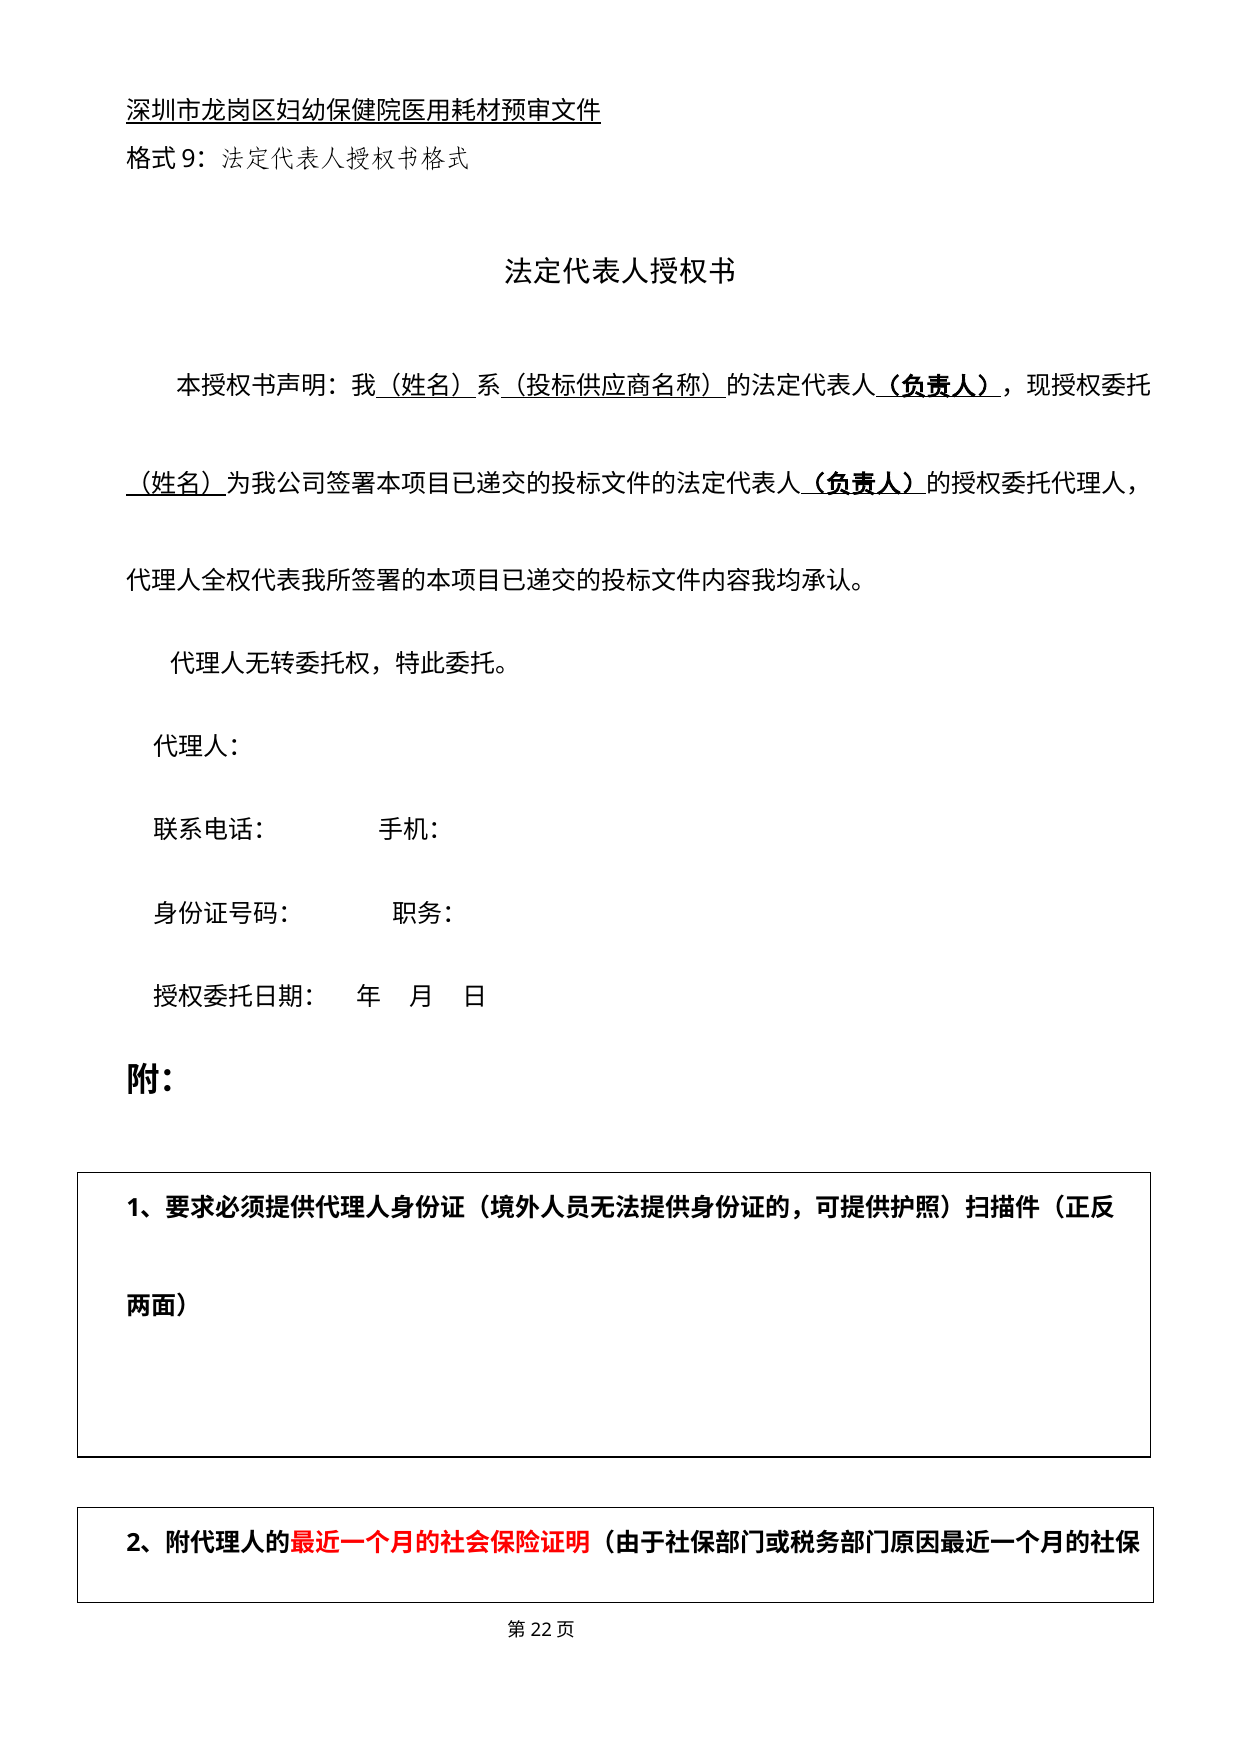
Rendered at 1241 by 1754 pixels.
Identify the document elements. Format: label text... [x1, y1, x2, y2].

text 格式9：法定代表人授权书格式 [126, 140, 1152, 173]
text 授权委托日期： 年 月 日 [153, 962, 1152, 1027]
text 代理人无转委托权，特此委托。 [126, 629, 1152, 694]
text 法定代表人授权书 [88, 237, 1152, 302]
text 代理人： [153, 712, 1152, 777]
table_header 1、要求必须提供代理人身份证（境外人员无法提供身份证的，可提供护照）扫描件（正反两面） [78, 1173, 1150, 1456]
text 联系电话： 手机： [153, 796, 1152, 861]
text 附： [126, 1045, 1152, 1110]
text 身份证号码： 职务： [153, 879, 1152, 944]
text 本授权书声明：我（姓名）系（投标供应商名称）的法定代表人（负责人），现授权委托（姓名）为我公司签署本项目已递交的投标文件的法定代表人（负责人）的授权委托代理人，代理人全权代表我所签署的本项目已递交的投标文件内容我均承认。 [126, 351, 1152, 611]
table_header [78, 1508, 1153, 1602]
